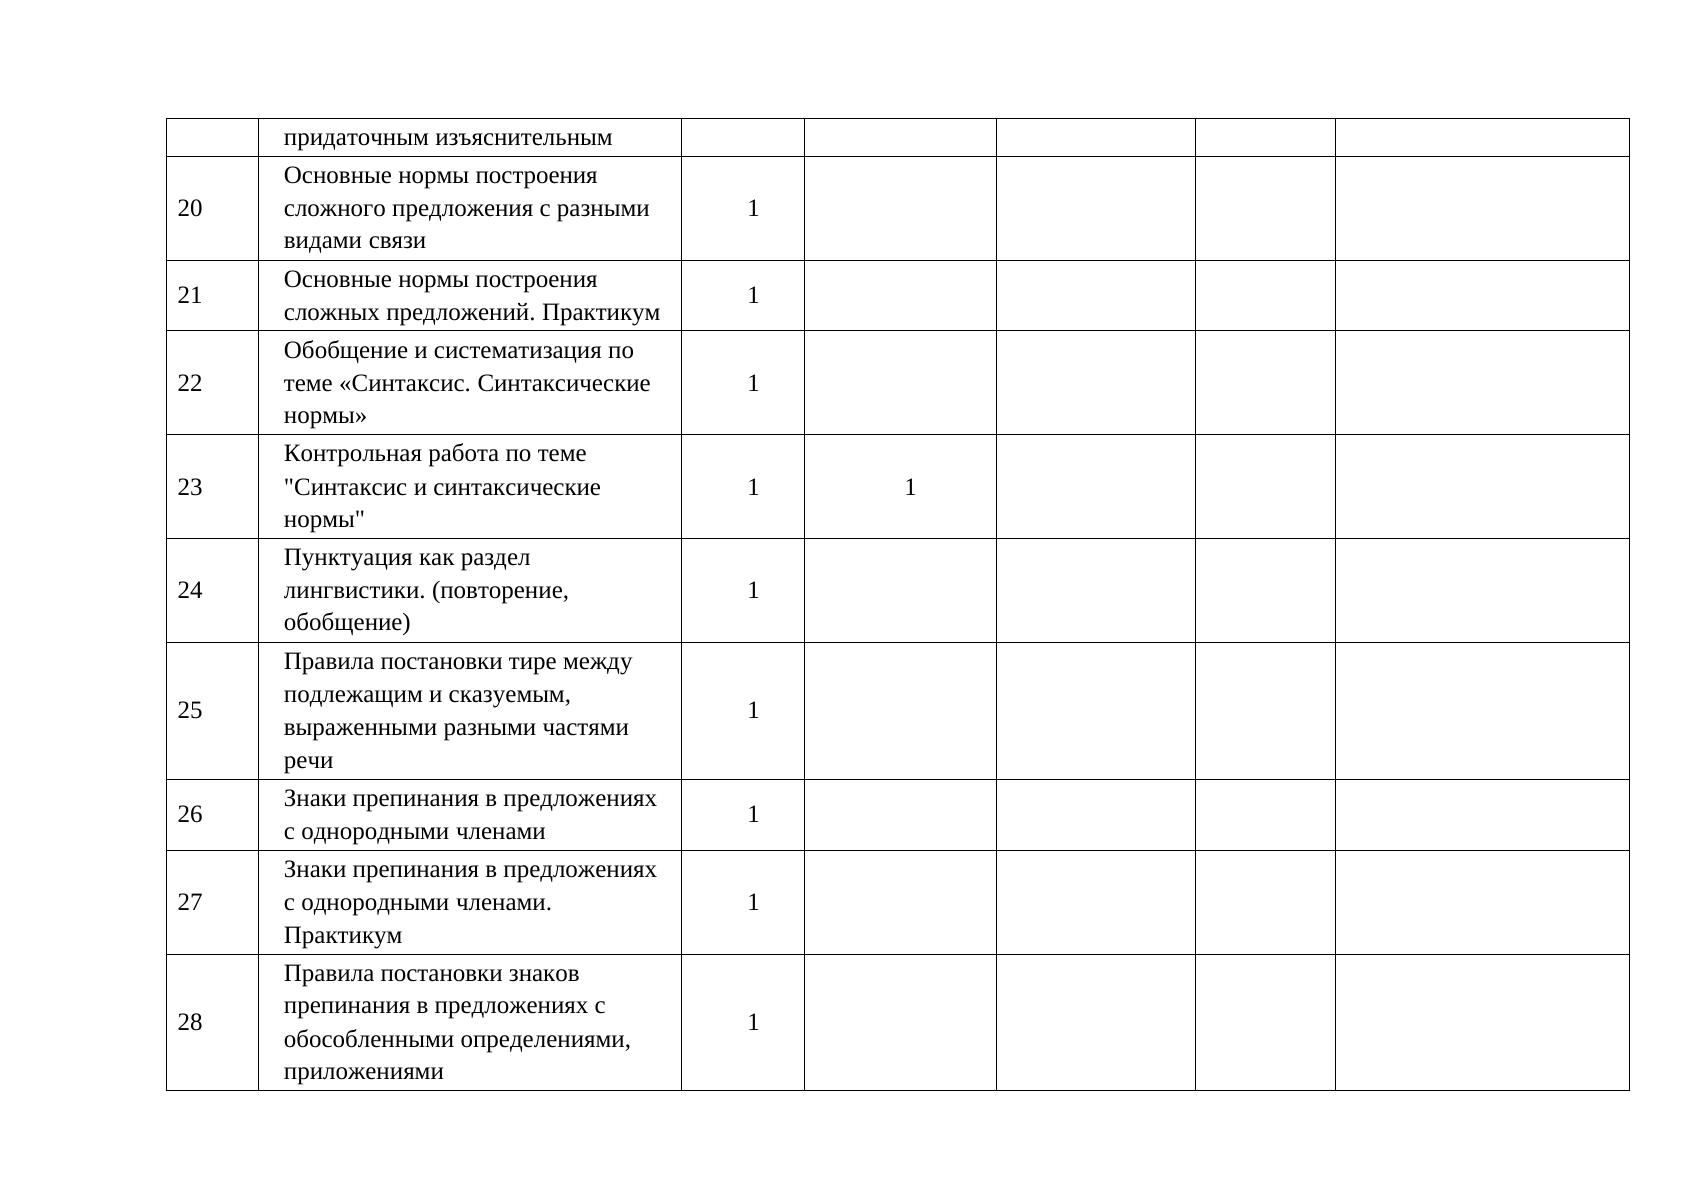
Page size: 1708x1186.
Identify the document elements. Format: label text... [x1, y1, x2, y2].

table_cell [1196, 539, 1335, 642]
table_cell [1196, 851, 1335, 953]
table_cell Контрольная работа по теме "Синтаксис и синтаксические нормы" [259, 435, 681, 538]
table_header [805, 119, 996, 156]
table_cell [997, 261, 1195, 330]
table_cell [997, 331, 1195, 434]
table_cell 26 [167, 780, 258, 849]
table_cell 28 [167, 955, 258, 1090]
table_cell [1196, 331, 1335, 434]
table_cell [997, 643, 1195, 778]
table_cell Правила постановки знаков препинания в предложениях с обособленными определениями, приложениями [259, 955, 681, 1090]
table_cell [1196, 643, 1335, 778]
table_cell [1336, 157, 1629, 259]
table_cell [805, 643, 996, 778]
table_cell 25 [167, 643, 258, 778]
table_cell 20 [167, 157, 258, 259]
table_cell 23 [167, 435, 258, 538]
table_cell Основные нормы построения сложного предложения с разными видами связи [259, 157, 681, 259]
table_cell 1 [682, 955, 804, 1090]
table_cell [997, 780, 1195, 849]
table_header [682, 119, 804, 156]
table_cell [805, 539, 996, 642]
table_cell Пунктуация как раздел лингвистики. (повторение, обобщение) [259, 539, 681, 642]
table_cell 27 [167, 851, 258, 953]
table_cell 1 [682, 261, 804, 330]
table_cell [1336, 331, 1629, 434]
table_cell [1336, 643, 1629, 778]
table_cell [997, 539, 1195, 642]
table_cell [805, 780, 996, 849]
table_cell [1196, 780, 1335, 849]
table_cell [1196, 955, 1335, 1090]
table_cell [1196, 435, 1335, 538]
table_cell Правила постановки тире между подлежащим и сказуемым, выраженными разными частями речи [259, 643, 681, 778]
table_cell Обобщение и систематизация по теме «Синтаксис. Синтаксические нормы» [259, 331, 681, 434]
table_cell [1196, 261, 1335, 330]
table_cell [1336, 780, 1629, 849]
table_cell [805, 261, 996, 330]
table_cell [997, 955, 1195, 1090]
table_header [167, 119, 258, 156]
table_cell [1336, 539, 1629, 642]
table_cell [1336, 435, 1629, 538]
table_cell 24 [167, 539, 258, 642]
table_cell 1 [682, 331, 804, 434]
table_header [1336, 119, 1629, 156]
table_cell 1 [682, 643, 804, 778]
table_header придаточным изъяснительным [259, 119, 681, 156]
table_cell [997, 435, 1195, 538]
table_cell Знаки препинания в предложениях с однородными членами [259, 780, 681, 849]
table_cell 1 [682, 435, 804, 538]
table_header [997, 119, 1195, 156]
table_cell 1 [682, 851, 804, 953]
table_cell 1 [682, 539, 804, 642]
table_cell [1336, 851, 1629, 953]
table_cell [1196, 157, 1335, 259]
table_cell [805, 851, 996, 953]
table_cell 1 [682, 157, 804, 259]
table_cell [1336, 955, 1629, 1090]
table_cell [1336, 261, 1629, 330]
table_cell [805, 331, 996, 434]
table_cell Основные нормы построения сложных предложений. Практикум [259, 261, 681, 330]
table_cell 1 [682, 780, 804, 849]
table_cell Знаки препинания в предложениях с однородными членами. Практикум [259, 851, 681, 953]
table_header [1196, 119, 1335, 156]
table_cell 22 [167, 331, 258, 434]
table_cell [997, 851, 1195, 953]
table_cell 21 [167, 261, 258, 330]
table_cell 1 [805, 435, 996, 538]
table_cell [805, 157, 996, 259]
table_cell [997, 157, 1195, 259]
table_cell [805, 955, 996, 1090]
